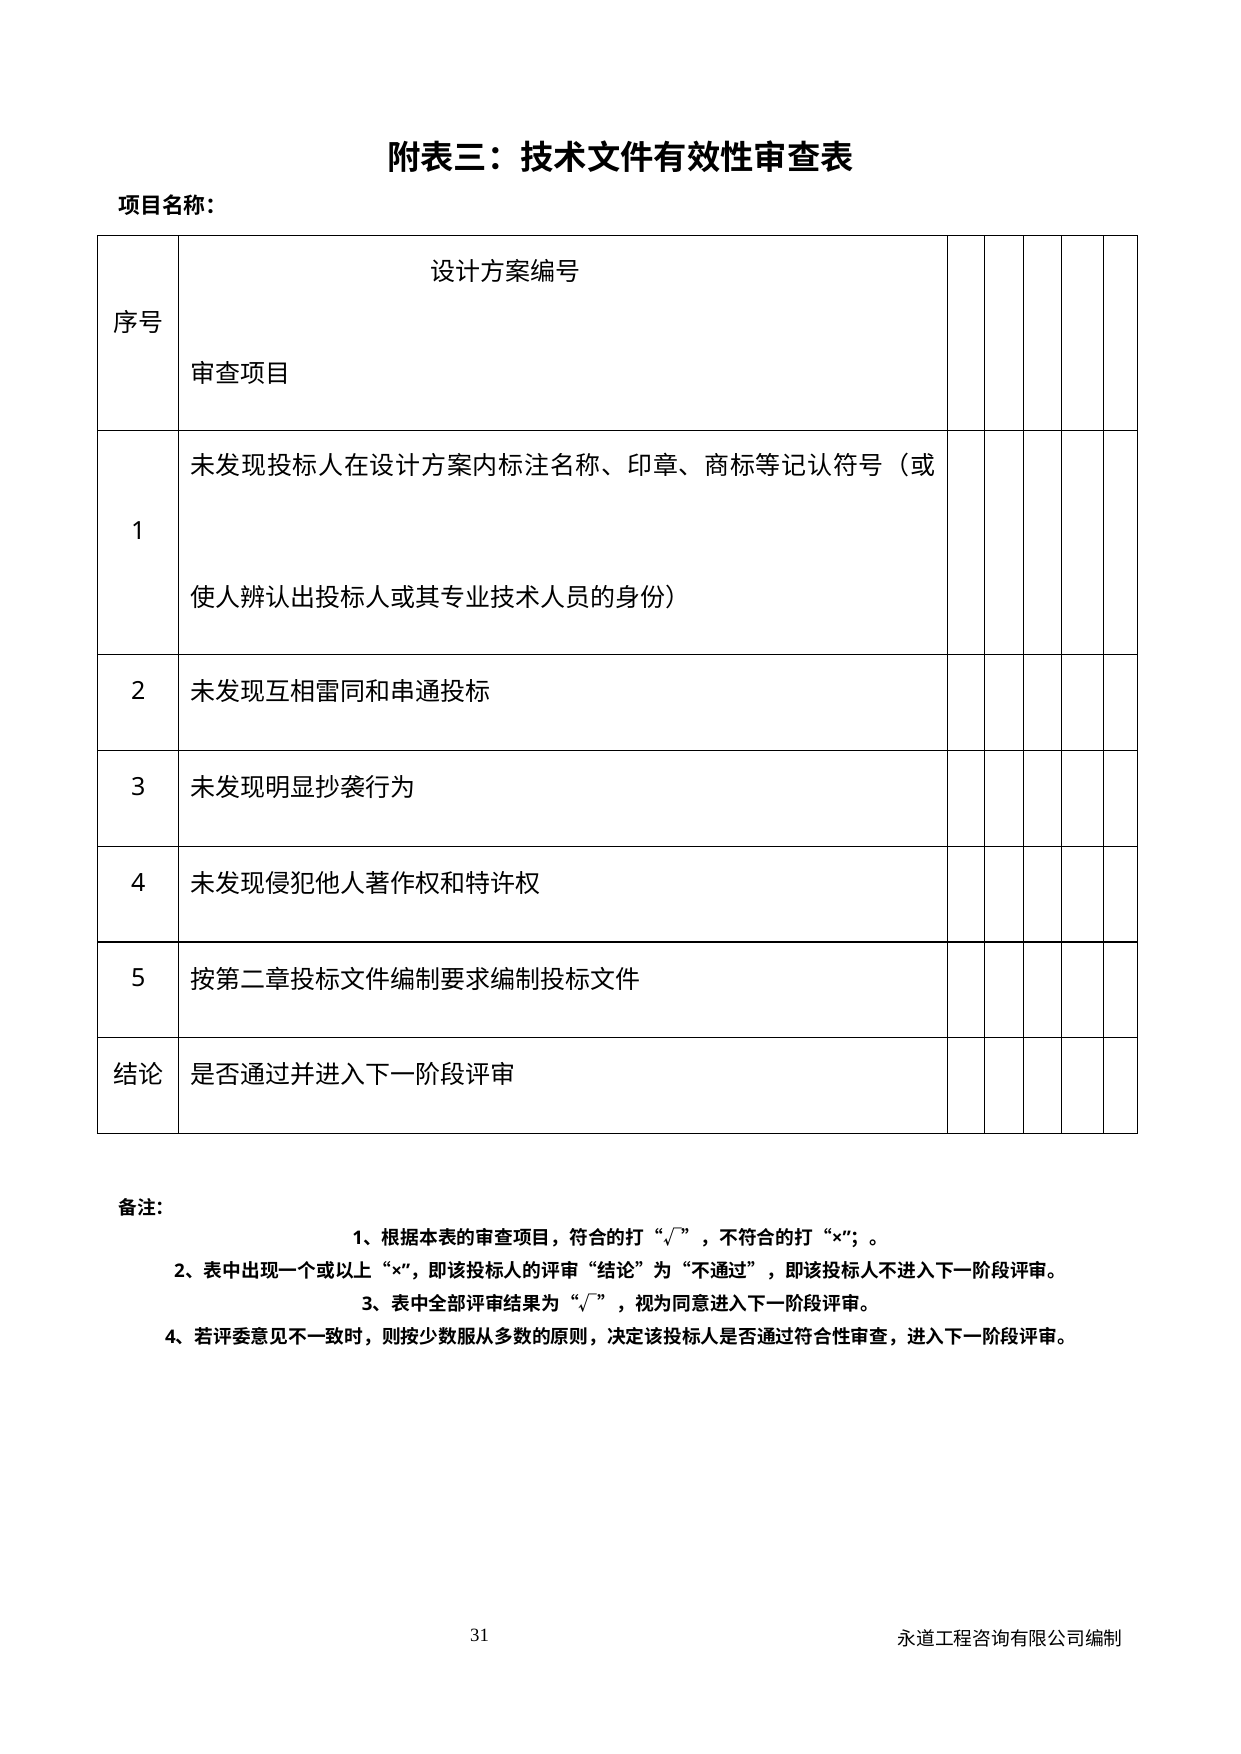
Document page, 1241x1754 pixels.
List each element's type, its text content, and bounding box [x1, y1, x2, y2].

table_cell [1104, 943, 1137, 1037]
table_cell [948, 431, 984, 654]
table_cell [1024, 847, 1061, 941]
table_cell [1024, 431, 1061, 654]
text 4、若评委意见不一致时，则按少数服从多数的原则，决定该投标人是否通过符合性审查，进入下一阶段评审。 [118, 1318, 1122, 1352]
text 2、表中出现一个或以上“×”，即该投标人的评审“结论”为“不通过”，即该投标人不进入下一阶段评审。 [118, 1252, 1122, 1286]
table_cell 结论 [98, 1038, 178, 1133]
text 附表三：技术文件有效性审查表 [118, 122, 1122, 188]
table_cell [948, 943, 984, 1037]
table_cell 未发现投标人在设计方案内标注名称、印章、商标等记认符号（或使人辨认出投标人或其专业技术人员的身份） [179, 431, 947, 654]
table_cell [1062, 655, 1103, 750]
table_cell 未发现互相雷同和串通投标 [179, 655, 947, 750]
table_cell [948, 655, 984, 750]
table_cell [985, 943, 1023, 1037]
table_header 序号 [98, 236, 178, 430]
table_cell [1104, 655, 1137, 750]
table_cell 4 [98, 847, 178, 941]
table_cell 2 [98, 655, 178, 750]
table_header [1104, 236, 1137, 430]
table_cell [985, 655, 1023, 750]
table_cell [985, 751, 1023, 846]
text 1、根据本表的审查项目，符合的打“√”，不符合的打“×”；。 [118, 1219, 1122, 1252]
table_cell [1062, 1038, 1103, 1133]
text 3、表中全部评审结果为“√”，视为同意进入下一阶段评审。 [118, 1286, 1122, 1318]
table_cell 按第二章投标文件编制要求编制投标文件 [179, 943, 947, 1037]
table_cell 3 [98, 751, 178, 846]
table_cell [1104, 751, 1137, 846]
table_cell [985, 1038, 1023, 1133]
table_header [1062, 236, 1103, 430]
table_cell [1104, 847, 1137, 941]
table_cell [985, 431, 1023, 654]
table_header [948, 236, 984, 430]
table_cell 未发现侵犯他人著作权和特许权 [179, 847, 947, 941]
table_cell [948, 751, 984, 846]
table_cell 是否通过并进入下一阶段评审 [179, 1038, 947, 1133]
table_cell [1062, 943, 1103, 1037]
table_cell [1062, 431, 1103, 654]
table_cell [1062, 751, 1103, 846]
text 备注： [118, 1192, 1122, 1219]
table_cell [1104, 1038, 1137, 1133]
table_cell [1024, 1038, 1061, 1133]
table_cell [948, 847, 984, 941]
table_cell 1 [98, 431, 178, 654]
table_cell [1024, 751, 1061, 846]
table_cell [1062, 847, 1103, 941]
table_header [985, 236, 1023, 430]
table_header 设计方案编号 审查项目 [179, 236, 947, 430]
text 项目名称： [118, 188, 1122, 219]
table_cell [948, 1038, 984, 1133]
table_header [1024, 236, 1061, 430]
table_cell [985, 847, 1023, 941]
table_cell 5 [98, 943, 178, 1037]
table_cell 未发现明显抄袭行为 [179, 751, 947, 846]
table_cell [1024, 655, 1061, 750]
table_cell [1104, 431, 1137, 654]
table_cell [1024, 943, 1061, 1037]
